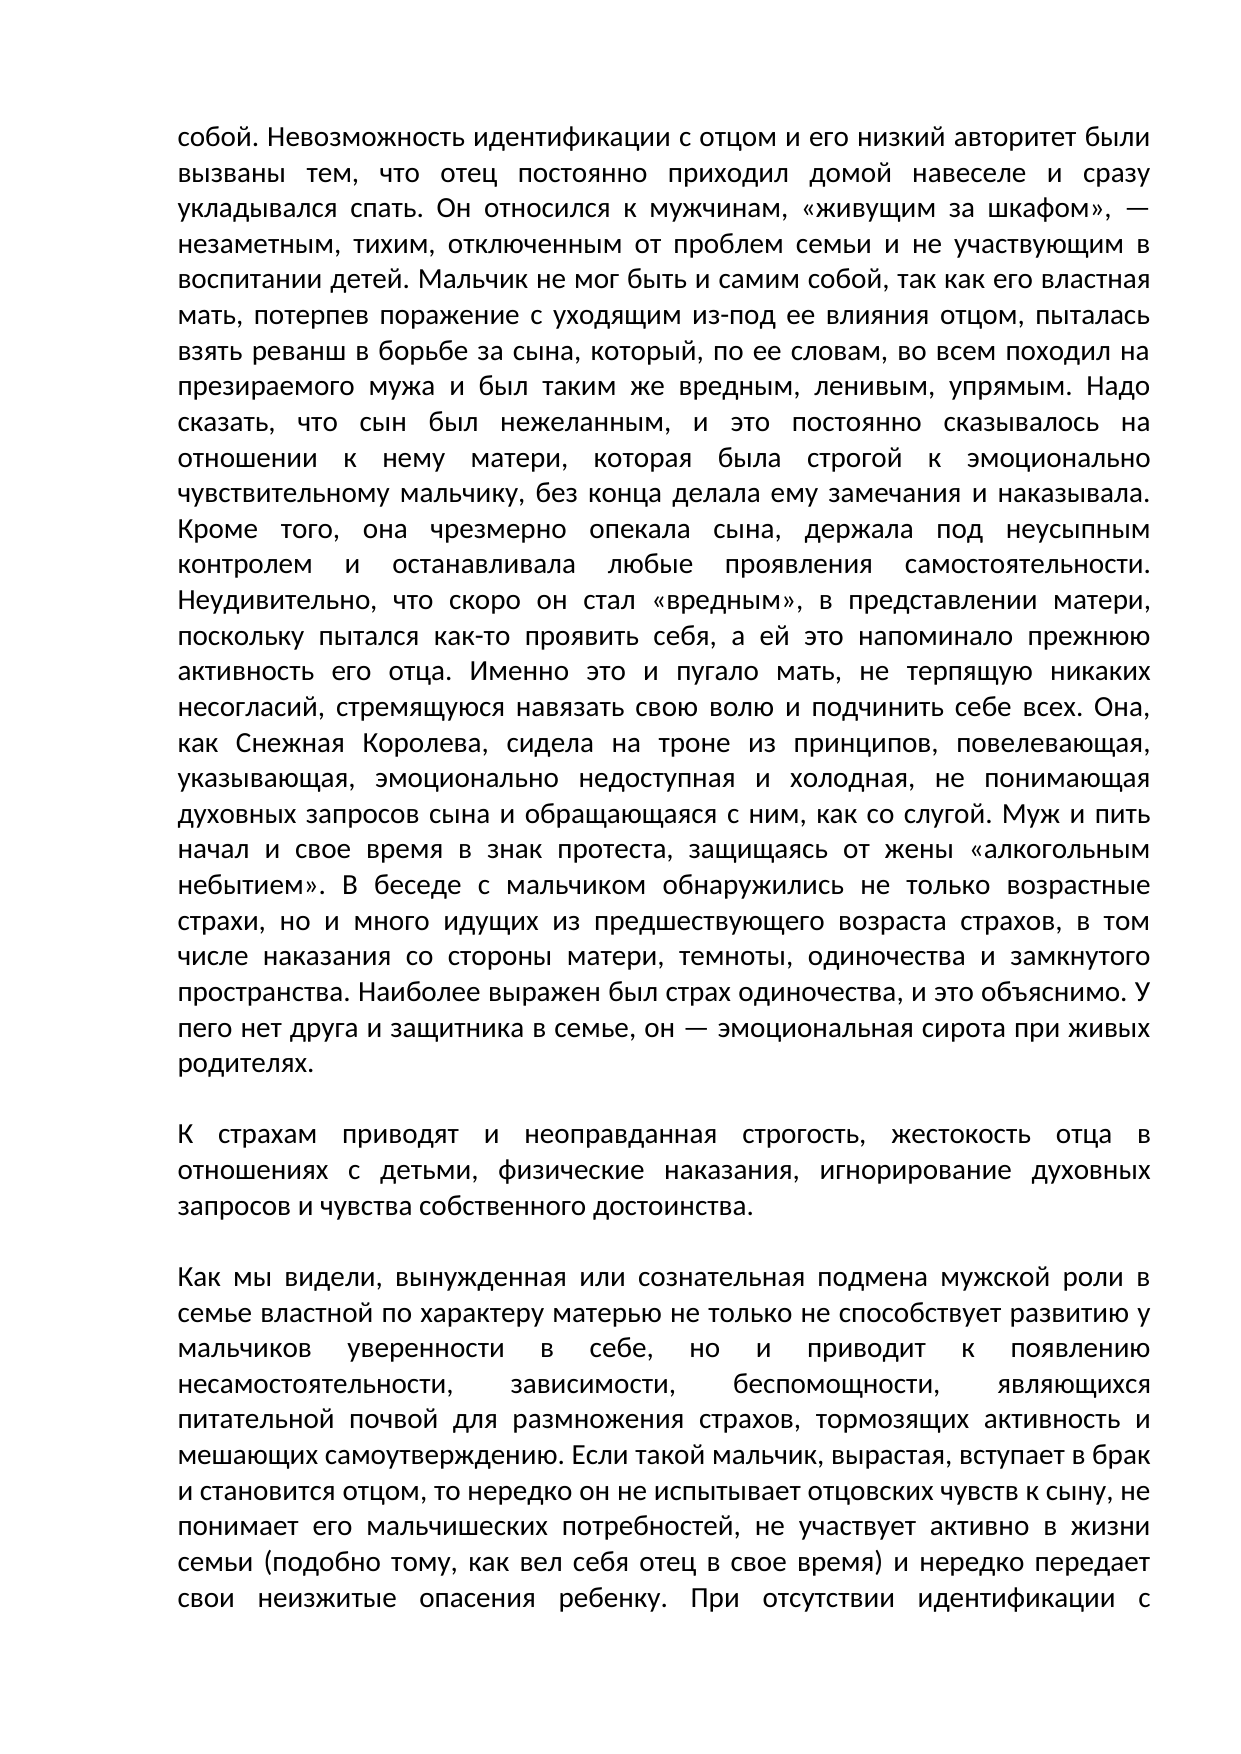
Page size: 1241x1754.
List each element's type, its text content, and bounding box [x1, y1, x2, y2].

text К страхам приводят и неоправданная строгость, жестокость отца в отношениях с детьми, физические наказания, игнорирование духовных запросов и чувства собственного достоинства. [177, 1080, 1152, 1222]
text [177, 118, 1152, 1080]
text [177, 1222, 1152, 1614]
